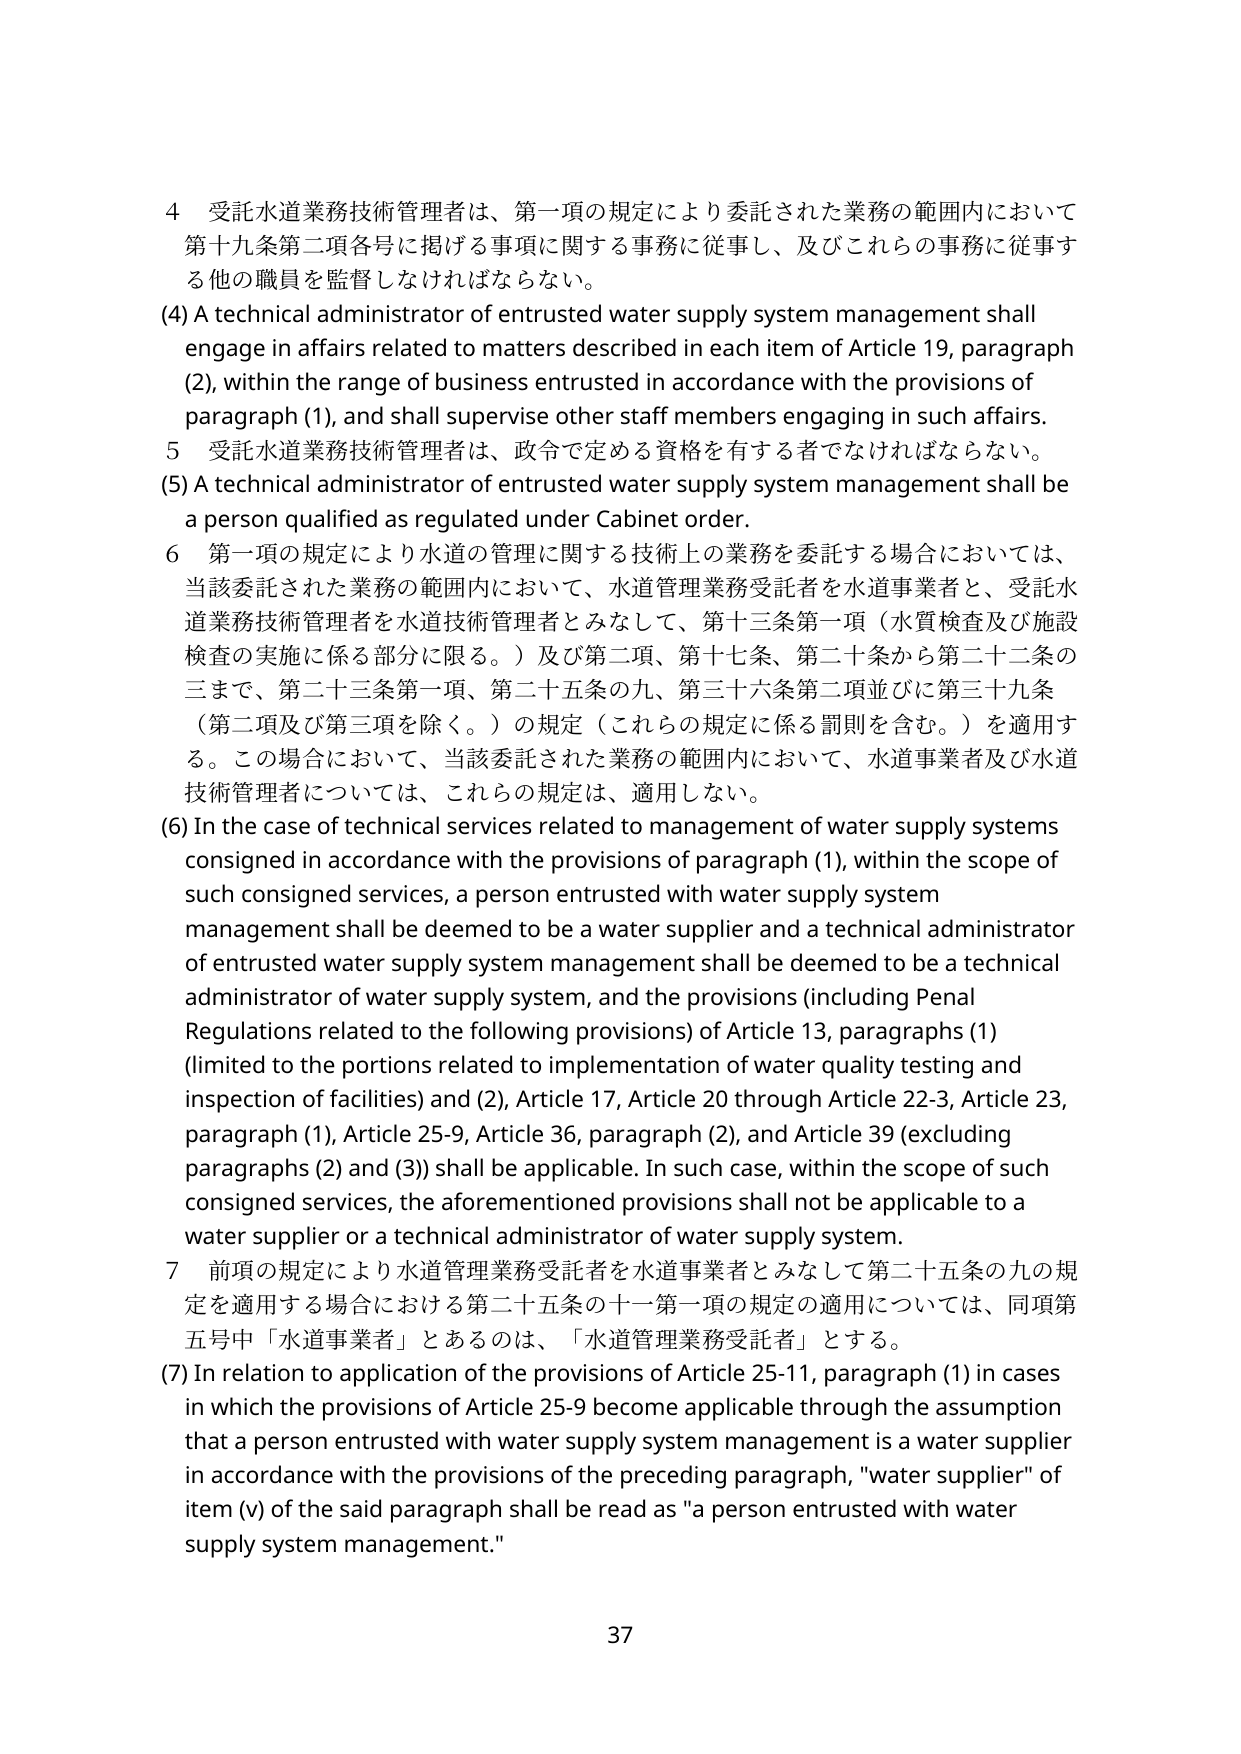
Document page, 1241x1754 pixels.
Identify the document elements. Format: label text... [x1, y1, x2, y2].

text ４ 受託水道業務技術管理者は、第一項の規定により委託された業務の範囲内において第十九条第二項各号に掲げる事項に関する事務に従事し、及びこれらの事務に従事する他の職員を監督しなければならない。 [161, 194, 1079, 296]
text (4) A technical administrator of entrusted water supply system management shall engage in affairs related to matters described in each item of Article 19, paragraph (2), within the range of business entrusted in accordance with the provisions of paragraph (1), and shall supervise other staff members engaging in such affairs. [161, 296, 1079, 433]
text (6) In the case of technical services related to management of water supply systems consigned in accordance with the provisions of paragraph (1), within the scope of such consigned services, a person entrusted with water supply system management shall be deemed to be a water supplier and a technical administrator of entrusted water supply system management shall be deemed to be a technical administrator of water supply system, and the provisions (including Penal Regulations related to the following provisions) of Article 13, paragraphs (1) (limited to the portions related to implementation of water quality testing and inspection of facilities) and (2), Article 17, Article 20 through Article 22-3, Article 23, paragraph (1), Article 25-9, Article 36, paragraph (2), and Article 39 (excluding paragraphs (2) and (3)) shall be applicable. In such case, within the scope of such consigned services, the aforementioned provisions shall not be applicable to a water supplier or a technical administrator of water supply system. [161, 809, 1079, 1253]
text (7) In relation to application of the provisions of Article 25-11, paragraph (1) in cases in which the provisions of Article 25-9 become applicable through the assumption that a person entrusted with water supply system management is a water supplier in accordance with the provisions of the preceding paragraph, "water supplier" of item (v) of the said paragraph shall be read as "a person entrusted with water supply system management." [161, 1355, 1079, 1560]
text ５ 受託水道業務技術管理者は、政令で定める資格を有する者でなければならない。 [161, 433, 1079, 467]
text (5) A technical administrator of entrusted water supply system management shall be a person qualified as regulated under Cabinet order. [161, 467, 1079, 535]
text ７ 前項の規定により水道管理業務受託者を水道事業者とみなして第二十五条の九の規定を適用する場合における第二十五条の十一第一項の規定の適用については、同項第五号中「水道事業者」とあるのは、「水道管理業務受託者」とする。 [161, 1253, 1079, 1355]
text ６ 第一項の規定により水道の管理に関する技術上の業務を委託する場合においては、当該委託された業務の範囲内において、水道管理業務受託者を水道事業者と、受託水道業務技術管理者を水道技術管理者とみなして、第十三条第一項（水質検査及び施設検査の実施に係る部分に限る。）及び第二項、第十七条、第二十条から第二十二条の三まで、第二十三条第一項、第二十五条の九、第三十六条第二項並びに第三十九条（第二項及び第三項を除く。）の規定（これらの規定に係る罰則を含む。）を適用する。この場合において、当該委託された業務の範囲内において、水道事業者及び水道技術管理者については、これらの規定は、適用しない。 [161, 535, 1079, 809]
